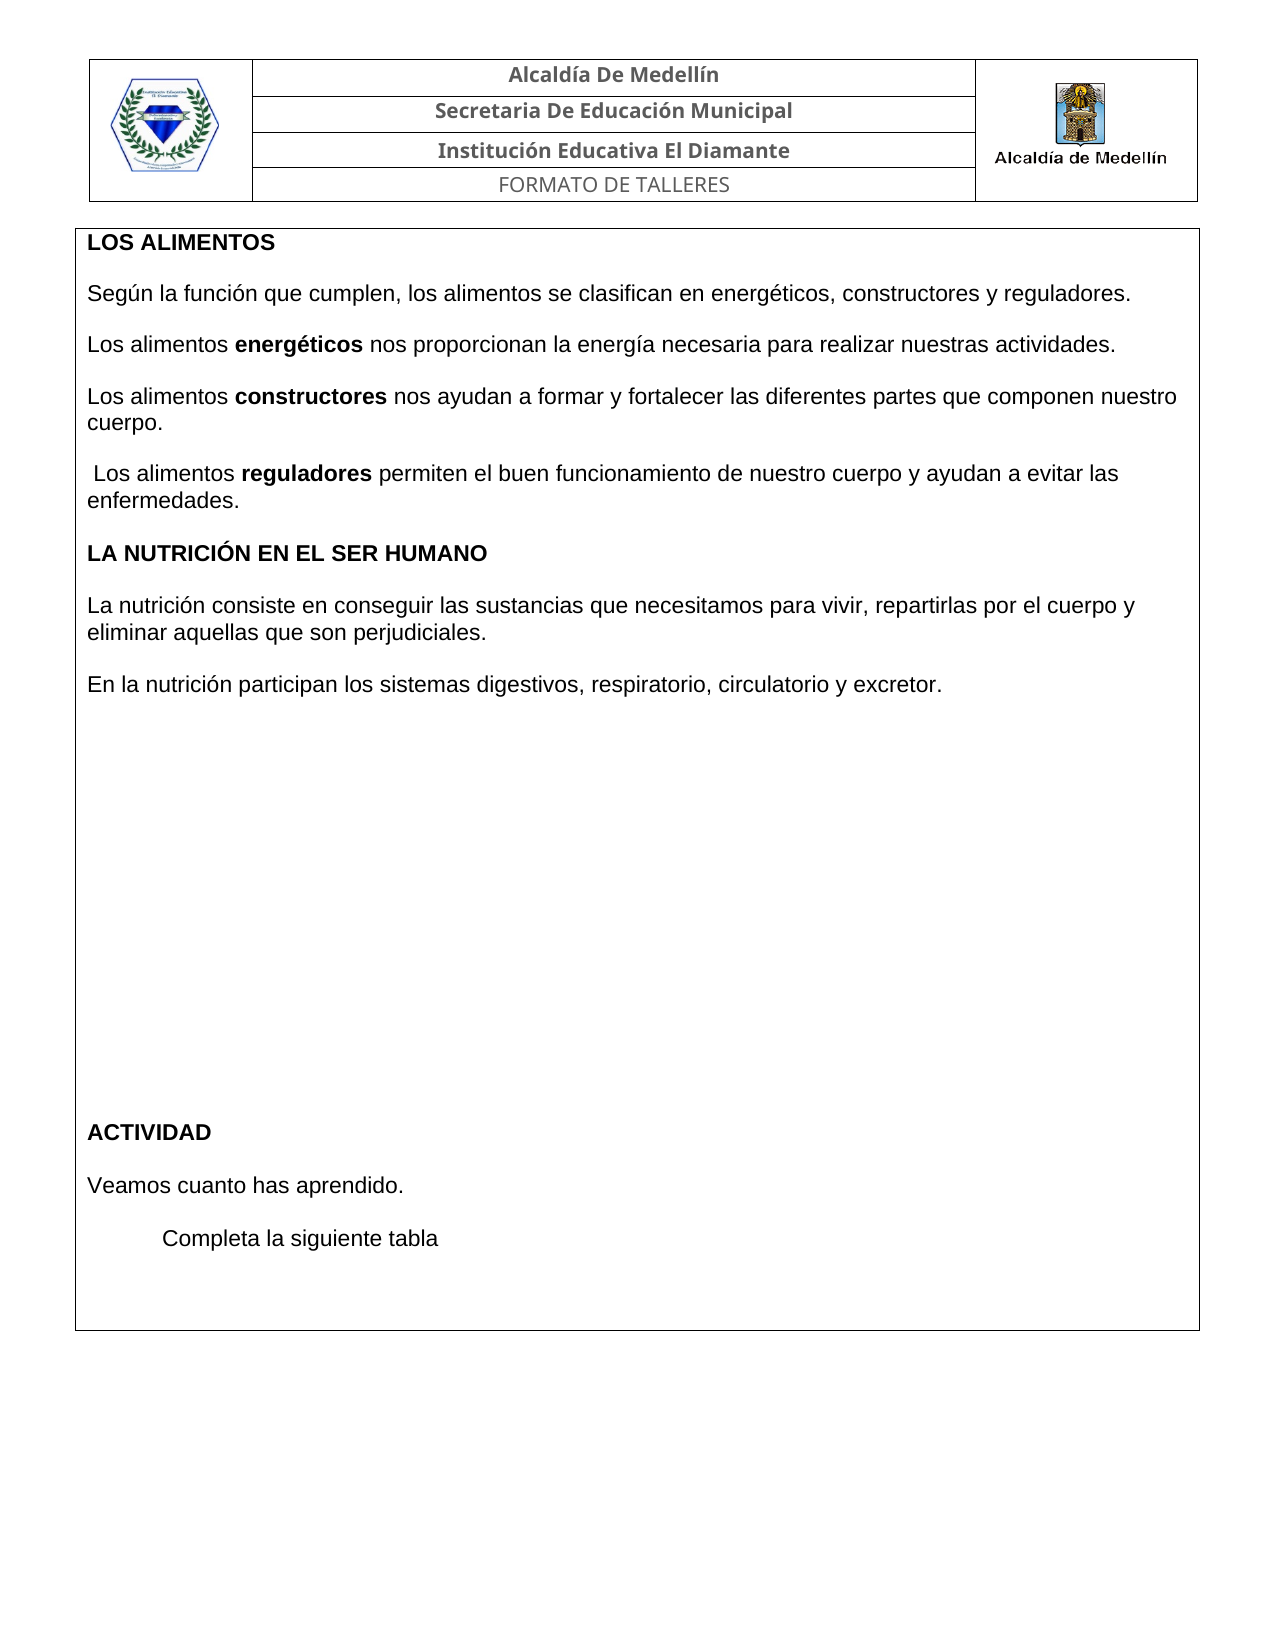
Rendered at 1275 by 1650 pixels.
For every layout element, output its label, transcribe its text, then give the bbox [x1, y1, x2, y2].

picture [110, 77, 220, 172]
picture [987, 60, 1173, 182]
